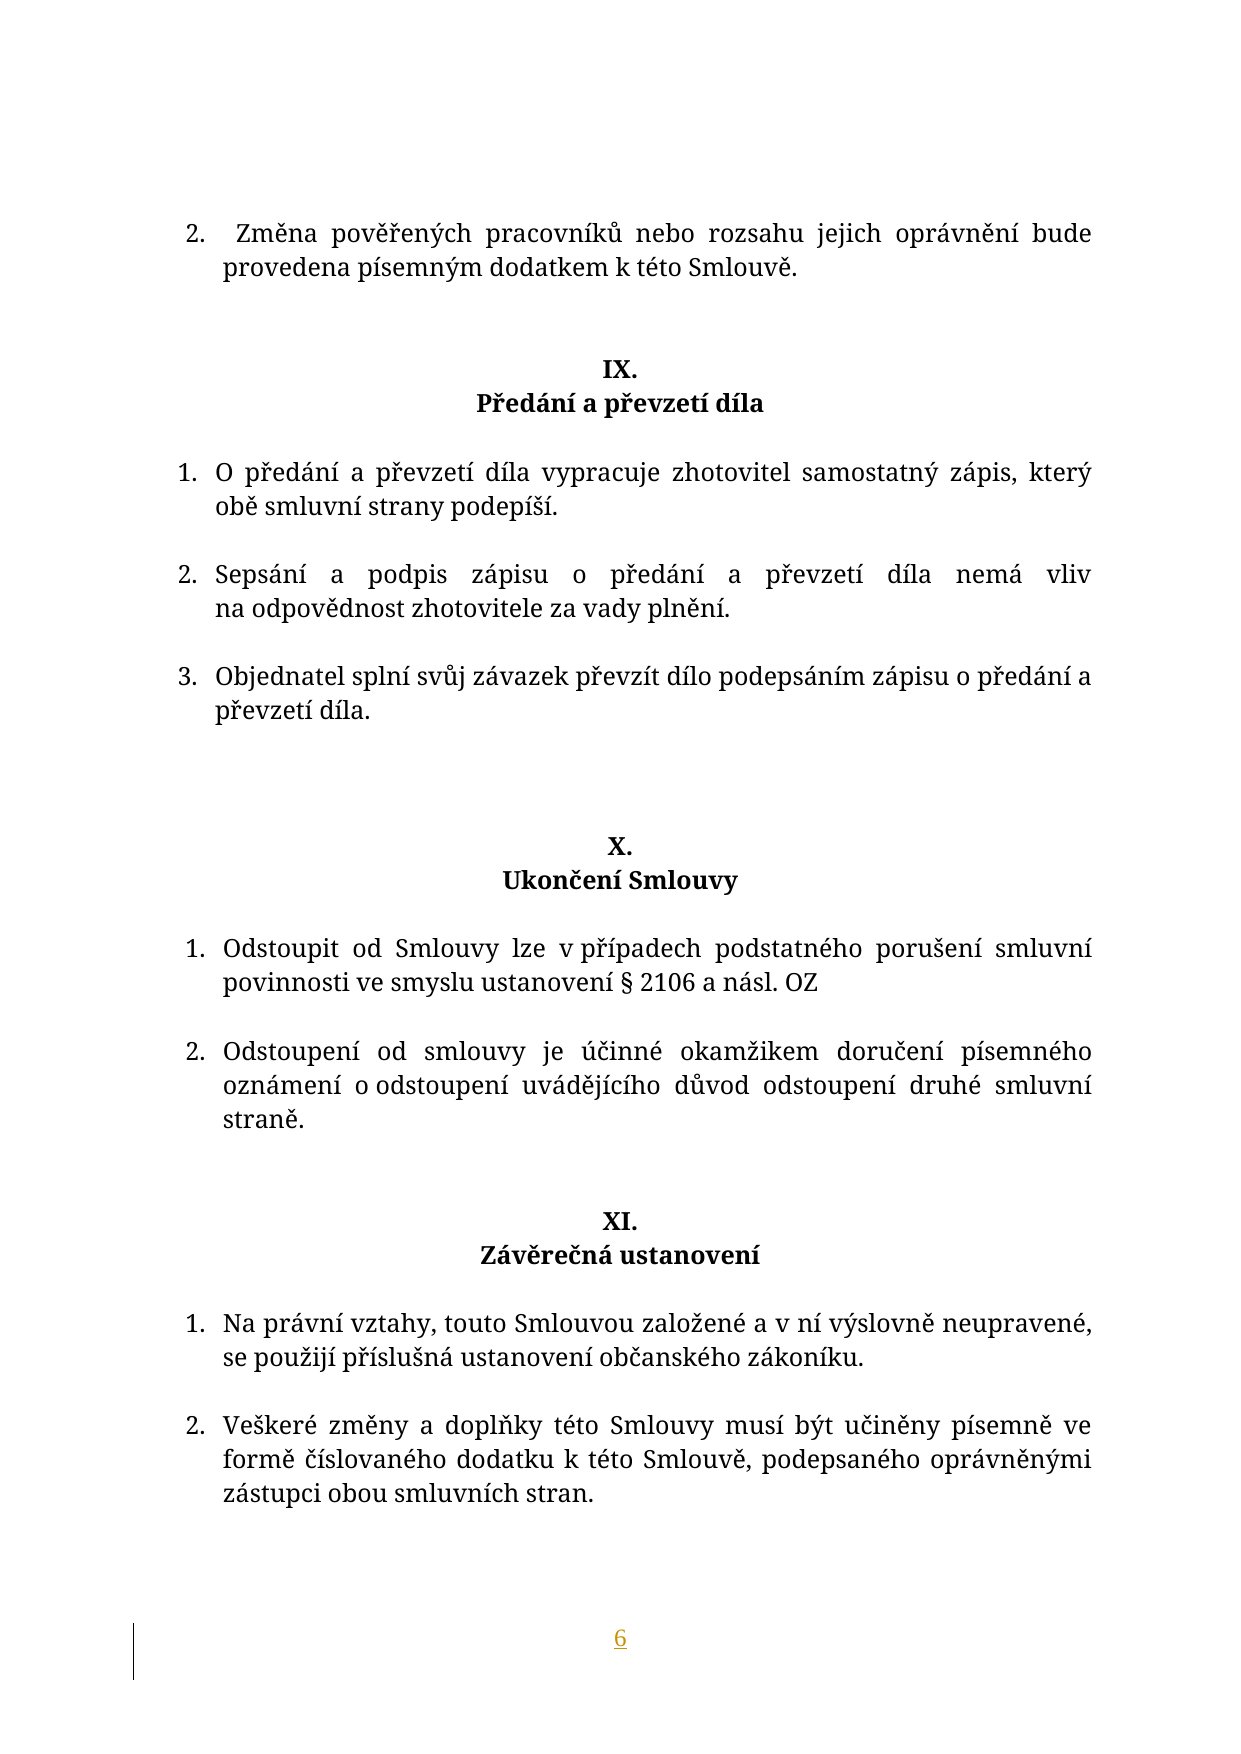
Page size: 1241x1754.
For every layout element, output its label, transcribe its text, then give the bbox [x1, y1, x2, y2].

text Závěrečná ustanovení [148, 1238, 1093, 1272]
list Sepsání a podpis zápisu o předání a převzetí díla nemá vliv na odpovědnost zhotovitele za vady plnění. [177, 556, 1093, 624]
list Odstoupení od smlouvy je účinné okamžikem doručení písemného oznámení o odstoupení uvádějícího důvod odstoupení druhé smluvní straně. [185, 1033, 1093, 1135]
list Veškeré změny a doplňky této Smlouvy musí být učiněny písemně ve formě číslovaného dodatku k této Smlouvě, podepsaného oprávněnými zástupci obou smluvních stran. [185, 1408, 1093, 1510]
list Změna pověřených pracovníků nebo rozsahu jejich oprávnění bude provedena písemným dodatkem k této Smlouvě. [185, 216, 1093, 284]
text Předání a převzetí díla [148, 386, 1093, 420]
text XI. [148, 1203, 1093, 1238]
list Na právní vztahy, touto Smlouvou založené a v ní výslovně neupravené, se použijí příslušná ustanovení občanského zákoníku. [185, 1306, 1093, 1374]
text IX. [148, 352, 1093, 386]
list O předání a převzetí díla vypracuje zhotovitel samostatný zápis, který obě smluvní strany podepíší. [177, 454, 1093, 522]
text X. [148, 829, 1093, 863]
list Objednatel splní svůj závazek převzít dílo podepsáním zápisu o předání a převzetí díla. [177, 658, 1093, 727]
text Ukončení Smlouvy [148, 863, 1093, 897]
list Odstoupit od Smlouvy lze v případech podstatného porušení smluvní povinnosti ve smyslu ustanovení § 2106 a násl. OZ [185, 931, 1093, 999]
